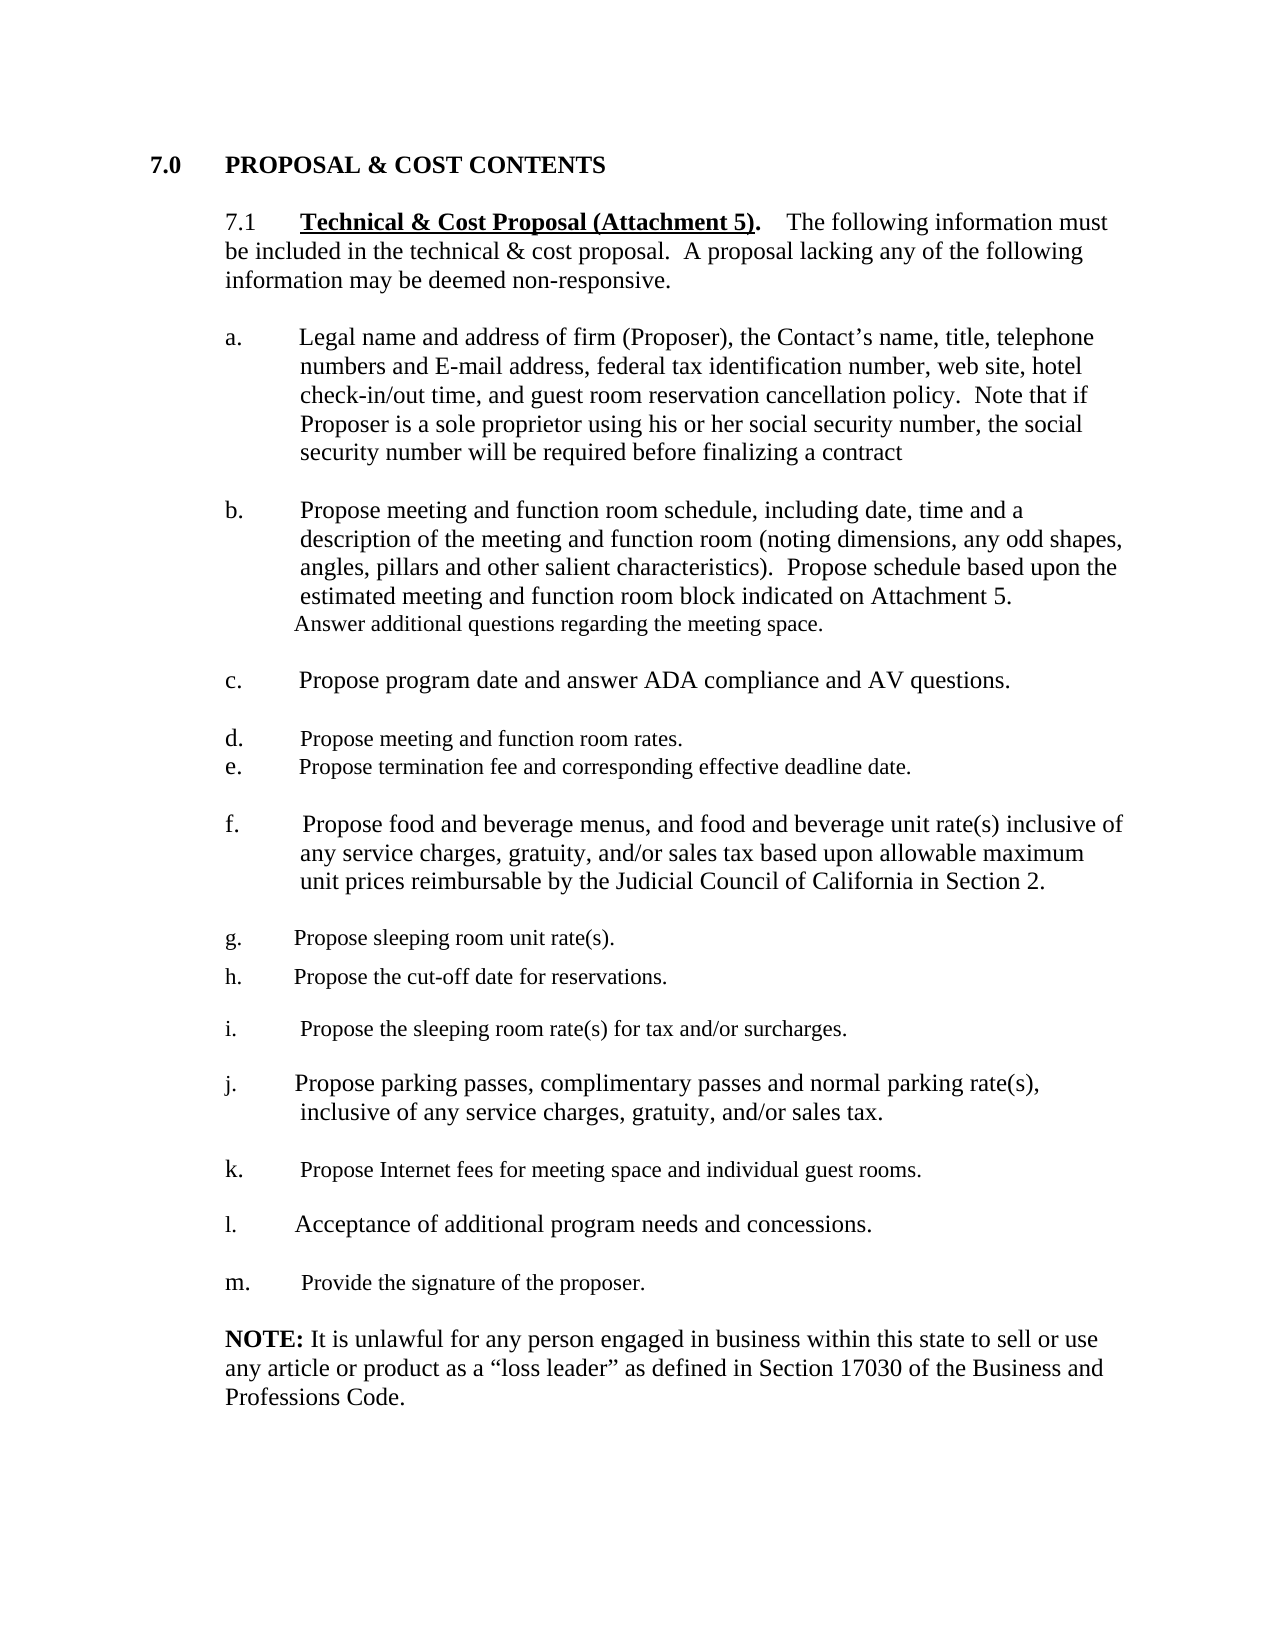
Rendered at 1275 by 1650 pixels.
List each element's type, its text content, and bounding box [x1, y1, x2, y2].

list Propose the sleeping room rate(s) for tax and/or surcharges. [225, 1015, 1125, 1042]
text a. Legal name and address of firm (Proposer), the Contact’s name, title, telephone numbers and E-mail address, federal tax identification number, web site, hotel check-in/out time, and guest room reservation cancellation policy. Note that if Proposer is a sole proprietor using his or her social security number, the social security number will be required before finalizing a contract [225, 322, 1125, 466]
text b. Propose meeting and function room schedule, including date, time and a description of the meeting and function room (noting dimensions, any odd shapes, angles, pillars and other salient characteristics). Propose schedule based upon the estimated meeting and function room block indicated on Attachment 5. [225, 495, 1125, 610]
text k. Propose Internet fees for meeting space and individual guest rooms. [225, 1154, 1125, 1183]
text f. Propose food and beverage menus, and food and beverage unit rate(s) inclusive of any service charges, gratuity, and/or sales tax based upon allowable maximum unit prices reimbursable by the Judicial Council of California in Section 2. [225, 809, 1125, 895]
text d. Propose meeting and function room rates. [225, 723, 1125, 751]
text h. Propose the cut-off date for reservations. [225, 963, 1125, 989]
text c. Propose program date and answer ADA compliance and AV questions. [225, 665, 1125, 694]
text m. Provide the signature of the proposer. [225, 1267, 1125, 1296]
text Answer additional questions regarding the meeting space. [225, 610, 1125, 636]
text j. Propose parking passes, complimentary passes and normal parking rate(s), inclusive of any service charges, gratuity, and/or sales tax. [225, 1068, 1125, 1126]
text l. Acceptance of additional program needs and concessions. [225, 1209, 1125, 1238]
text NOTE: It is unlawful for any person engaged in business within this state to sell or use any article or product as a “loss leader” as defined in Section 17030 of the Business and Professions Code. [225, 1324, 1125, 1411]
text e. Propose termination fee and corresponding effective deadline date. [225, 751, 1125, 780]
text g. Propose sleeping room unit rate(s). [225, 924, 1125, 950]
text 7.0 PROPOSAL & COST CONTENTS [150, 150, 1125, 179]
text 7.1 Technical & Cost Proposal (Attachment 5). The following information must be included in the technical & cost proposal. A proposal lacking any of the following information may be deemed non-responsive. [225, 207, 1125, 294]
